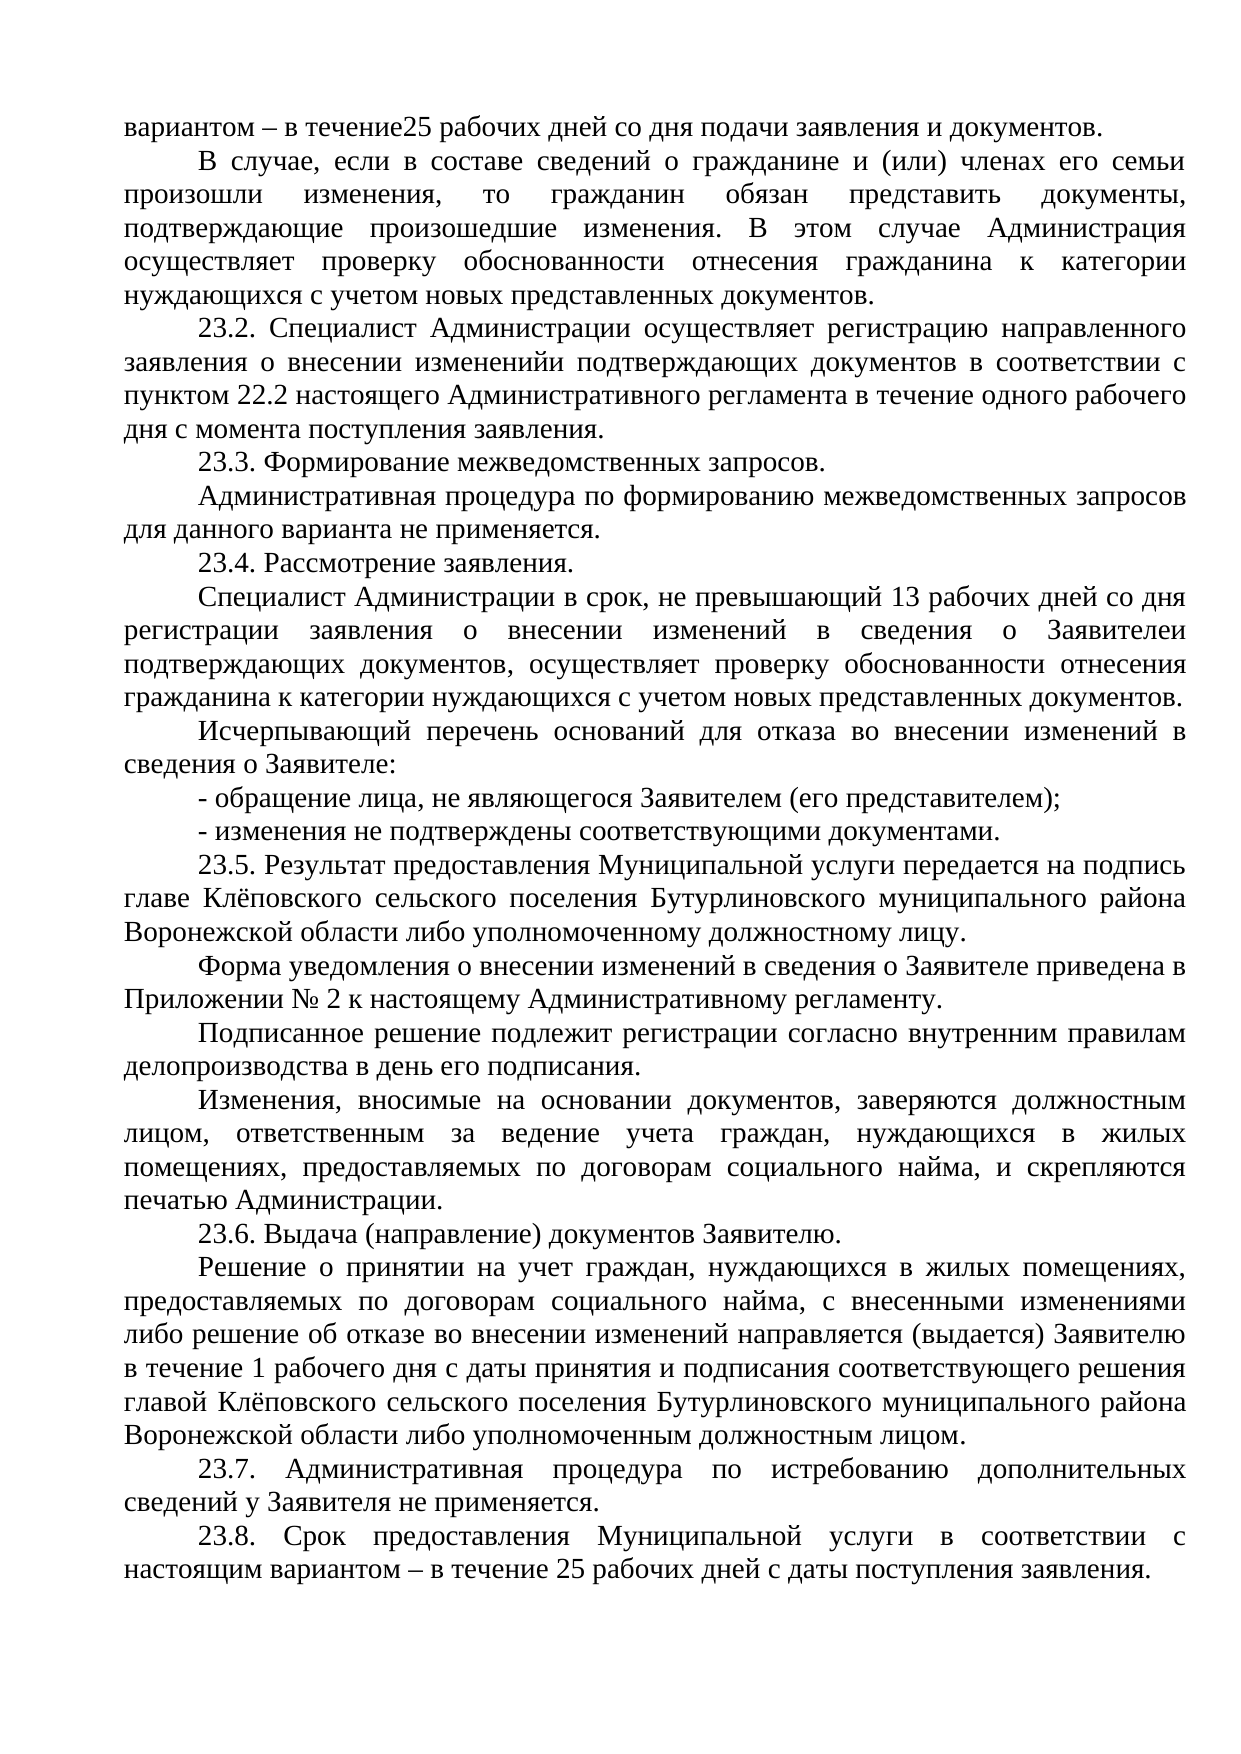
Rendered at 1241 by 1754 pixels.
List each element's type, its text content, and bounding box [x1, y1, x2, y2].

text Подписанное решение подлежит регистрации согласно внутренним правилам делопроизводства в день его подписания. [124, 1015, 1187, 1082]
text Специалист Администрации в срок, не превышающий 13 рабочих дней со дня регистрации заявления о внесении изменений в сведения о Заявителеи подтверждающих документов, осуществляет проверку обоснованности отнесения гражданина к категории нуждающихся с учетом новых представленных документов. [124, 579, 1187, 713]
text 23.7. Административная процедура по истребованию дополнительных сведений у Заявителя не применяется. [124, 1451, 1187, 1518]
text Форма уведомления о внесении изменений в сведения о Заявителе приведена в Приложении № 2 к настоящему Административному регламенту. [124, 948, 1187, 1015]
text Административная процедура по формированию межведомственных запросов для данного варианта не применяется. [124, 478, 1187, 545]
text 23.8. Срок предоставления Муниципальной услуги в соответствии с настоящим вариантом – в течение 25 рабочих дней с даты поступления заявления. [124, 1518, 1187, 1585]
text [124, 109, 1187, 143]
text 23.5. Результат предоставления Муниципальной услуги передается на подпись главе Клёповского сельского поселения Бутурлиновского муниципального района Воронежской области либо уполномоченному должностному лицу. [124, 847, 1187, 948]
text Решение о принятии на учет граждан, нуждающихся в жилых помещениях, предоставляемых по договорам социального найма, с внесенными изменениями либо решение об отказе во внесении изменений направляется (выдается) Заявителю в течение 1 рабочего дня с даты принятия и подписания соответствующего решения главой Клёповского сельского поселения Бутурлиновского муниципального района Воронежской области либо уполномоченным должностным лицом. [124, 1249, 1187, 1451]
text 23.6. Выдача (направление) документов Заявителю. [124, 1216, 1187, 1249]
text 23.2. Специалист Администрации осуществляет регистрацию направленного заявления о внесении измененийи подтверждающих документов в соответствии с пунктом 22.2 настоящего Административного регламента в течение одного рабочего дня с момента поступления заявления. [124, 310, 1187, 444]
text 23.3. Формирование межведомственных запросов. [124, 444, 1187, 478]
text В случае, если в составе сведений о гражданине и (или) членах его семьи произошли изменения, то гражданин обязан представить документы, подтверждающие произошедшие изменения. В этом случае Администрация осуществляет проверку обоснованности отнесения гражданина к категории нуждающихся с учетом новых представленных документов. [124, 143, 1187, 310]
text Исчерпывающий перечень оснований для отказа во внесении изменений в сведения о Заявителе: [124, 713, 1187, 780]
text - изменения не подтверждены соответствующими документами. [124, 813, 1187, 847]
text Изменения, вносимые на основании документов, заверяются должностным лицом, ответственным за ведение учета граждан, нуждающихся в жилых помещениях, предоставляемых по договорам социального найма, и скрепляются печатью Администрации. [124, 1082, 1187, 1216]
text 23.4. Рассмотрение заявления. [124, 545, 1187, 579]
text - обращение лица, не являющегося Заявителем (его представителем); [124, 780, 1187, 813]
